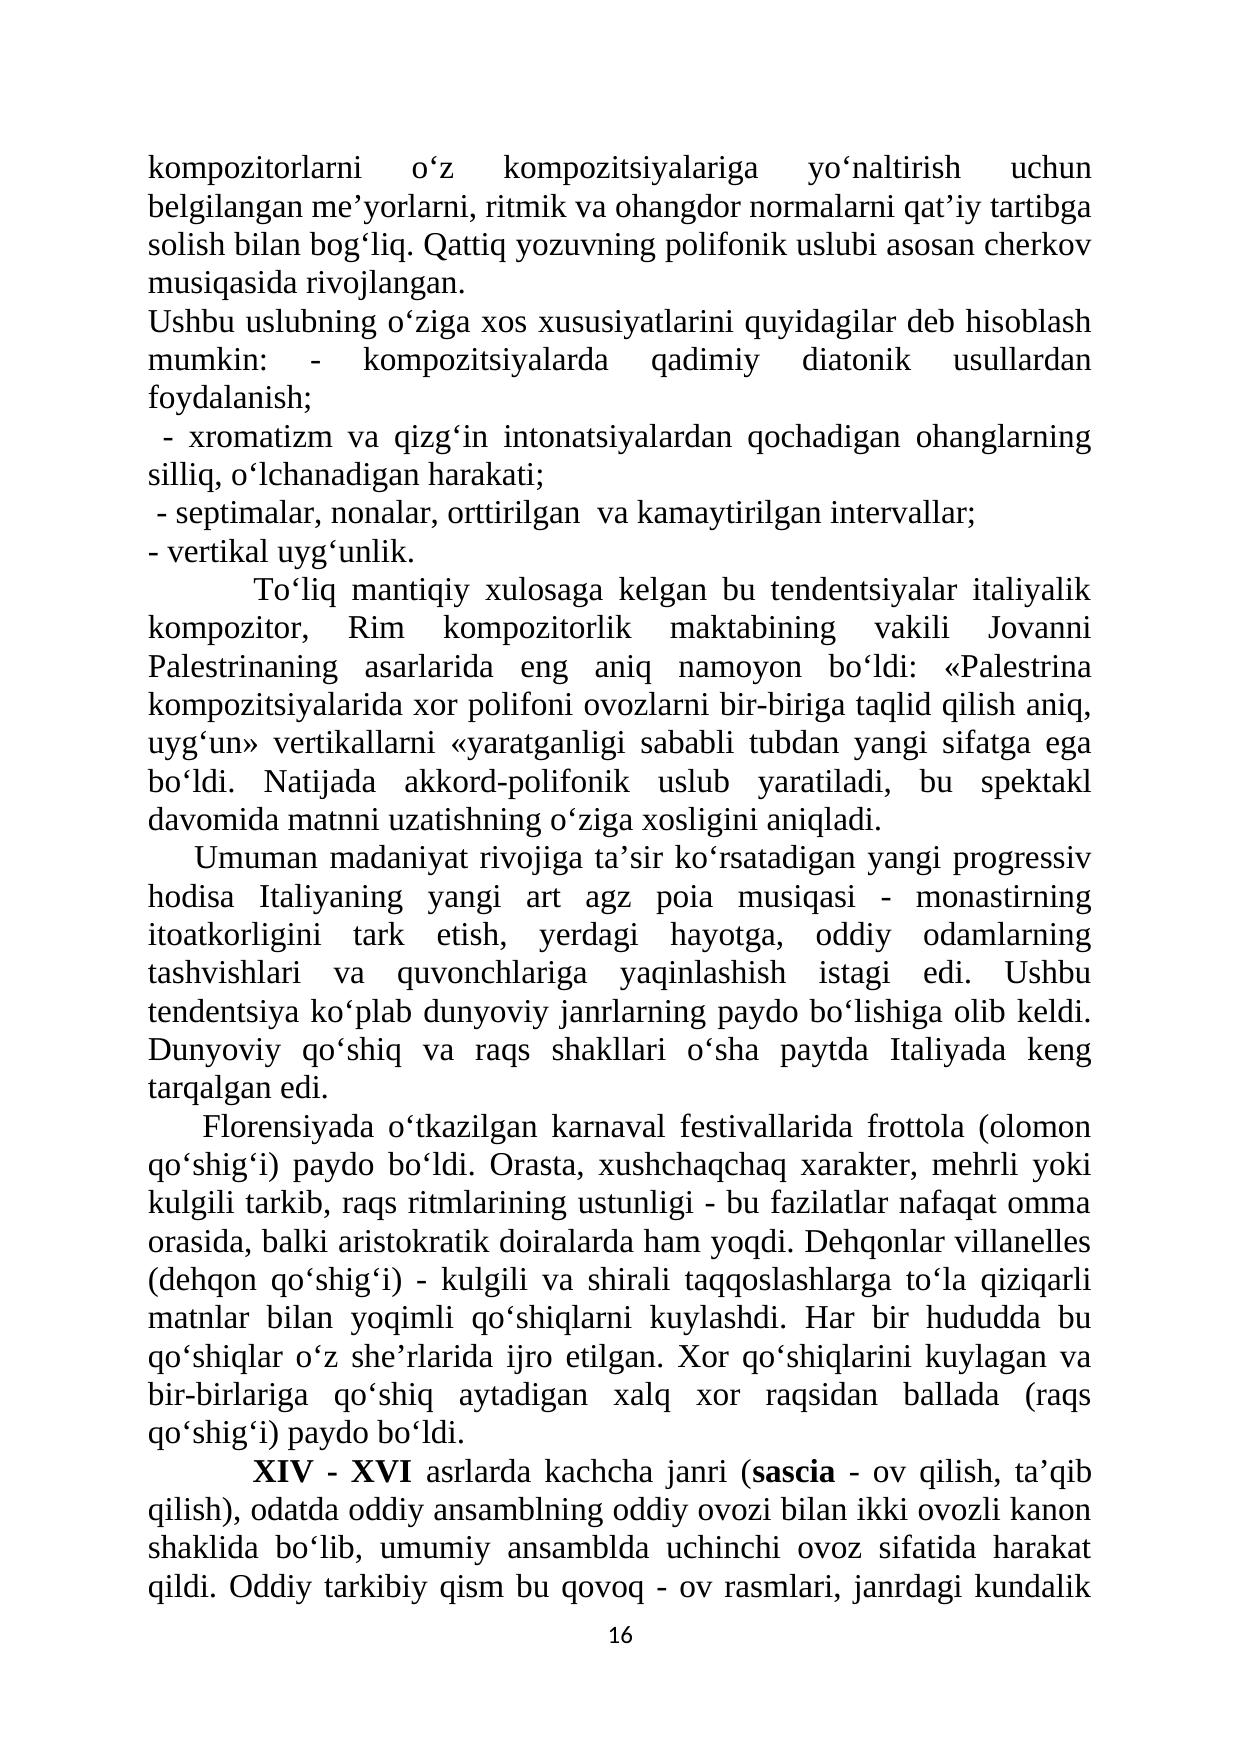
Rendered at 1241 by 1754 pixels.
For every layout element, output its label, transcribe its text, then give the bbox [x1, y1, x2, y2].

text - septimalar, nonalar, orttirilgan va kamaytirilgan intervallar; [148, 493, 1092, 531]
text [148, 148, 1092, 301]
text - xromatizm va qizg‘in intonatsiyalardan qochadigan ohanglarning silliq, o‘lchanadigan harakati; [148, 416, 1092, 493]
text Florensiyada o‘tkazilgan karnaval festivallarida frottola (olomon qo‘shig‘i) paydo bo‘ldi. Orasta, xushchaqchaq xarakter, mehrli yoki kulgili tarkib, raqs ritmlarining ustunligi - bu fazilatlar nafaqat omma orasida, balki aristokratik doiralarda ham yoqdi. Dehqonlar villanelles (dehqon qo‘shig‘i) - kulgili va shirali taqqoslashlarga to‘la qiziqarli matnlar bilan yoqimli qo‘shiqlarni kuylashdi. Har bir hududda bu qo‘shiqlar o‘z she’rlarida ijro etilgan. Xor qo‘shiqlarini kuylagan va bir-birlariga qo‘shiq aytadigan xalq xor raqsidan ballada (raqs qo‘shig‘i) paydo bo‘ldi. [148, 1106, 1092, 1451]
text To‘liq mantiqiy xulosaga kelgan bu tendentsiyalar italiyalik kompozitor, Rim kompozitorlik maktabining vakili Jovanni Palestrinaning asarlarida eng aniq namoyon bo‘ldi: «Palestrina kompozitsiyalarida xor polifoni ovozlarni bir-biriga taqlid qilish aniq, uyg‘un» vertikallarni «yaratganligi sababli tubdan yangi sifatga ega bo‘ldi. Natijada akkord-polifonik uslub yaratiladi, bu spektakl davomida matnni uzatishning o‘ziga xosligini aniqladi. [148, 569, 1092, 838]
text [148, 1451, 1092, 1604]
text Ushbu uslubning o‘ziga xos xususiyatlarini quyidagilar deb hisoblash mumkin: - kompozitsiyalarda qadimiy diatonik usullardan foydalanish; [148, 301, 1092, 416]
text Umuman madaniyat rivojiga ta’sir ko‘rsatadigan yangi progressiv hodisa Italiyaning yangi art agz poia musiqasi - monastirning itoatkorligini tark etish, yerdagi hayotga, oddiy odamlarning tashvishlari va quvonchlariga yaqinlashish istagi edi. Ushbu tendentsiya ko‘plab dunyoviy janrlarning paydo bo‘lishiga olib keldi. Dunyoviy qo‘shiq va raqs shakllari o‘sha paytda Italiyada keng tarqalgan edi. [148, 838, 1092, 1106]
text - vertikal uyg‘unlik. [148, 531, 1092, 569]
